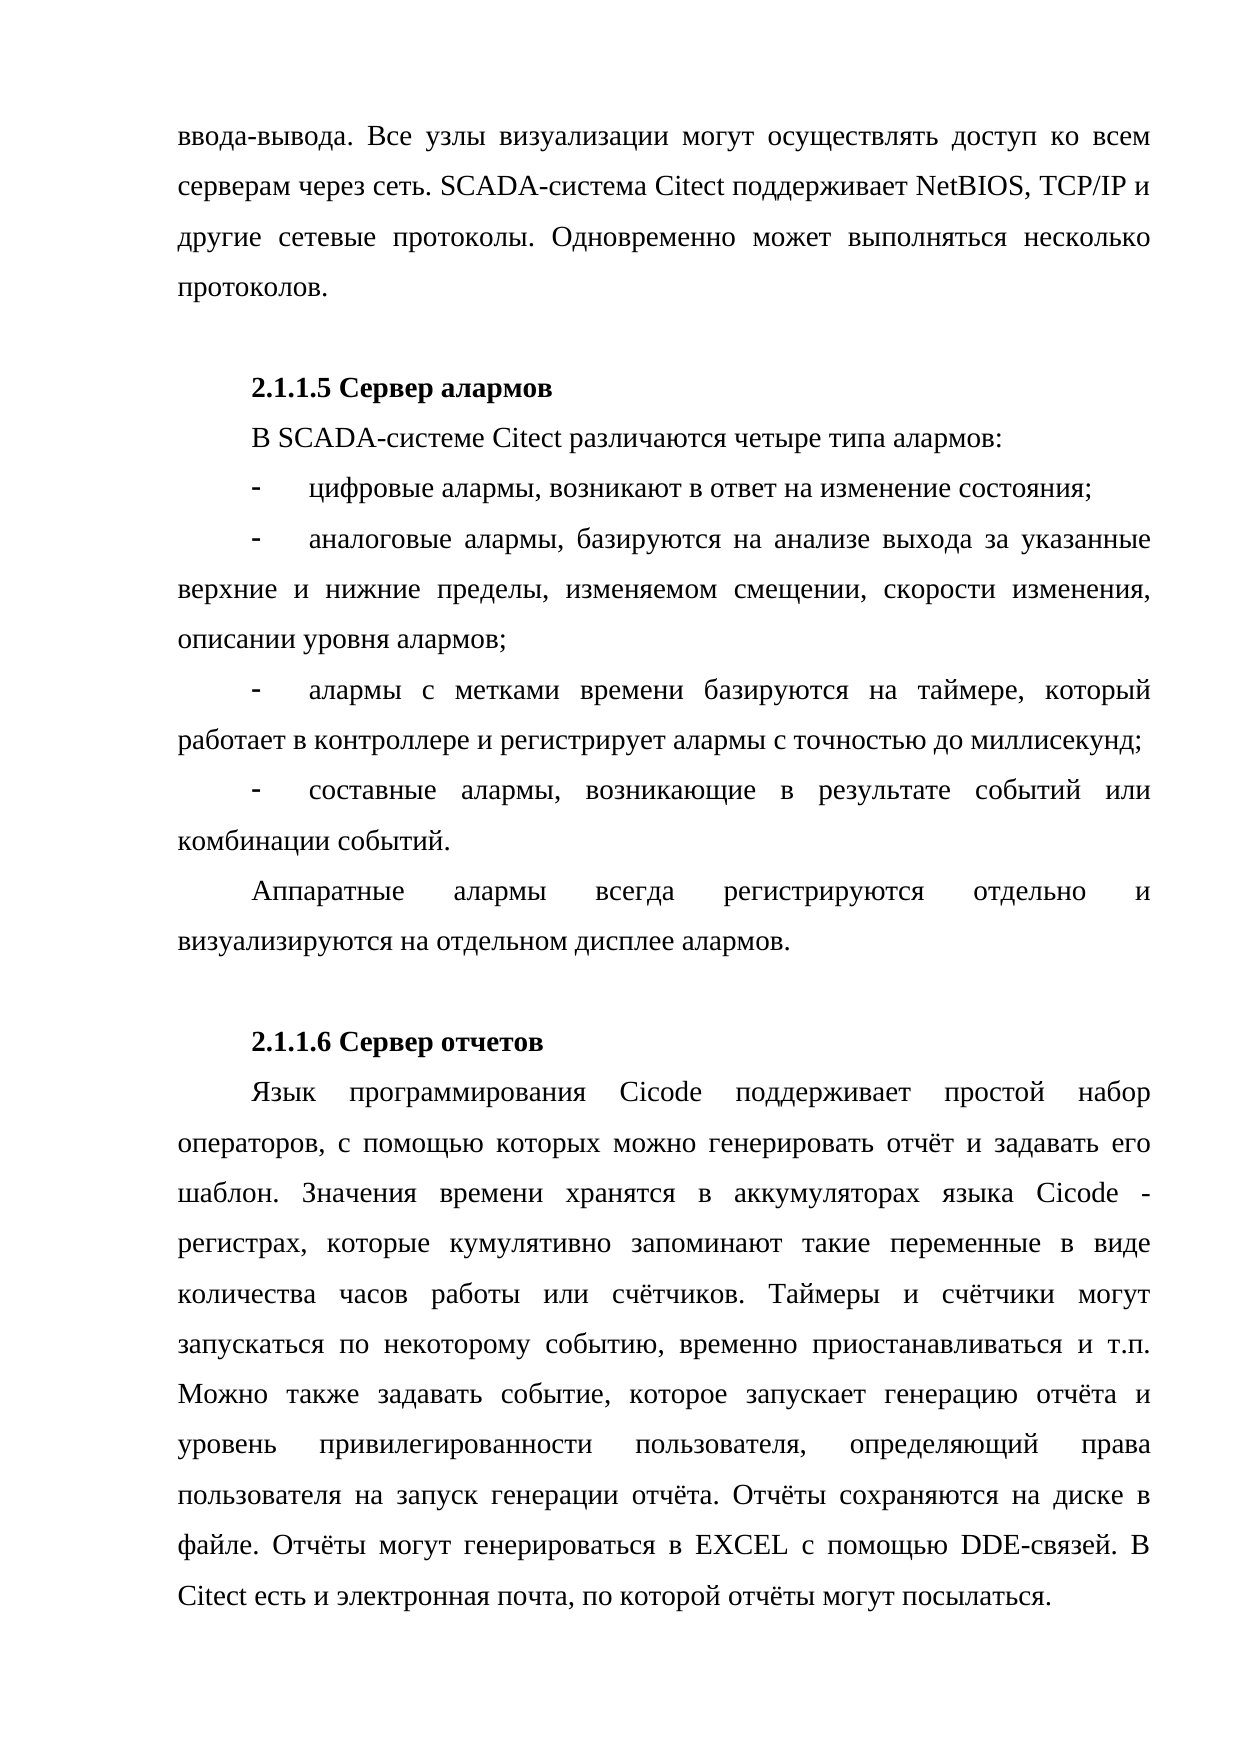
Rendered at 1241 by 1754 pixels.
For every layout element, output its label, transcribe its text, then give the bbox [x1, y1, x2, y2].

list цифровые алармы, возникают в ответ на изменение состояния; [177, 470, 1152, 504]
text 2.1.1.5 Сервер алармов [177, 370, 1152, 403]
list алармы с метками времени базируются на таймере, который работает в контроллере и регистрирует алармы с точностью до миллисекунд; [177, 672, 1152, 756]
text Язык программирования Cicode поддерживает простой набор операторов, с помощью которых можно генерировать отчёт и задавать его шаблон. Значения времени хранятся в аккумуляторах языка Cicode - регистрах, которые кумулятивно запоминают такие переменные в виде количества часов работы или счётчиков. Таймеры и счётчики могут запускаться по некоторому событию, временно приостанавливаться и т.п. Можно также задавать событие, которое запускает генерацию отчёта и уровень привилегированности пользователя, определяющий права пользователя на запуск генерации отчёта. Отчёты сохраняются на диске в файле. Отчёты могут генерироваться в EXCEL с помощью DDE-связей. В Citect есть и электронная почта, по которой отчёты могут посылаться. [177, 1074, 1152, 1611]
text Аппаратные алармы всегда регистрируются отдельно и визуализируются на отдельном дисплее алармов. [177, 873, 1152, 957]
text 2.1.1.6 Сервер отчетов [177, 1024, 1152, 1058]
list аналоговые алармы, базируются на анализе выхода за указанные верхние и нижние пределы, изменяемом смещении, скорости изменения, описании уровня алармов; [177, 521, 1152, 655]
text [177, 118, 1152, 303]
list составные алармы, возникающие в результате событий или комбинации событий. [177, 772, 1152, 856]
text В SCADA-системе Citect различаются четыре типа алармов: [177, 420, 1152, 453]
